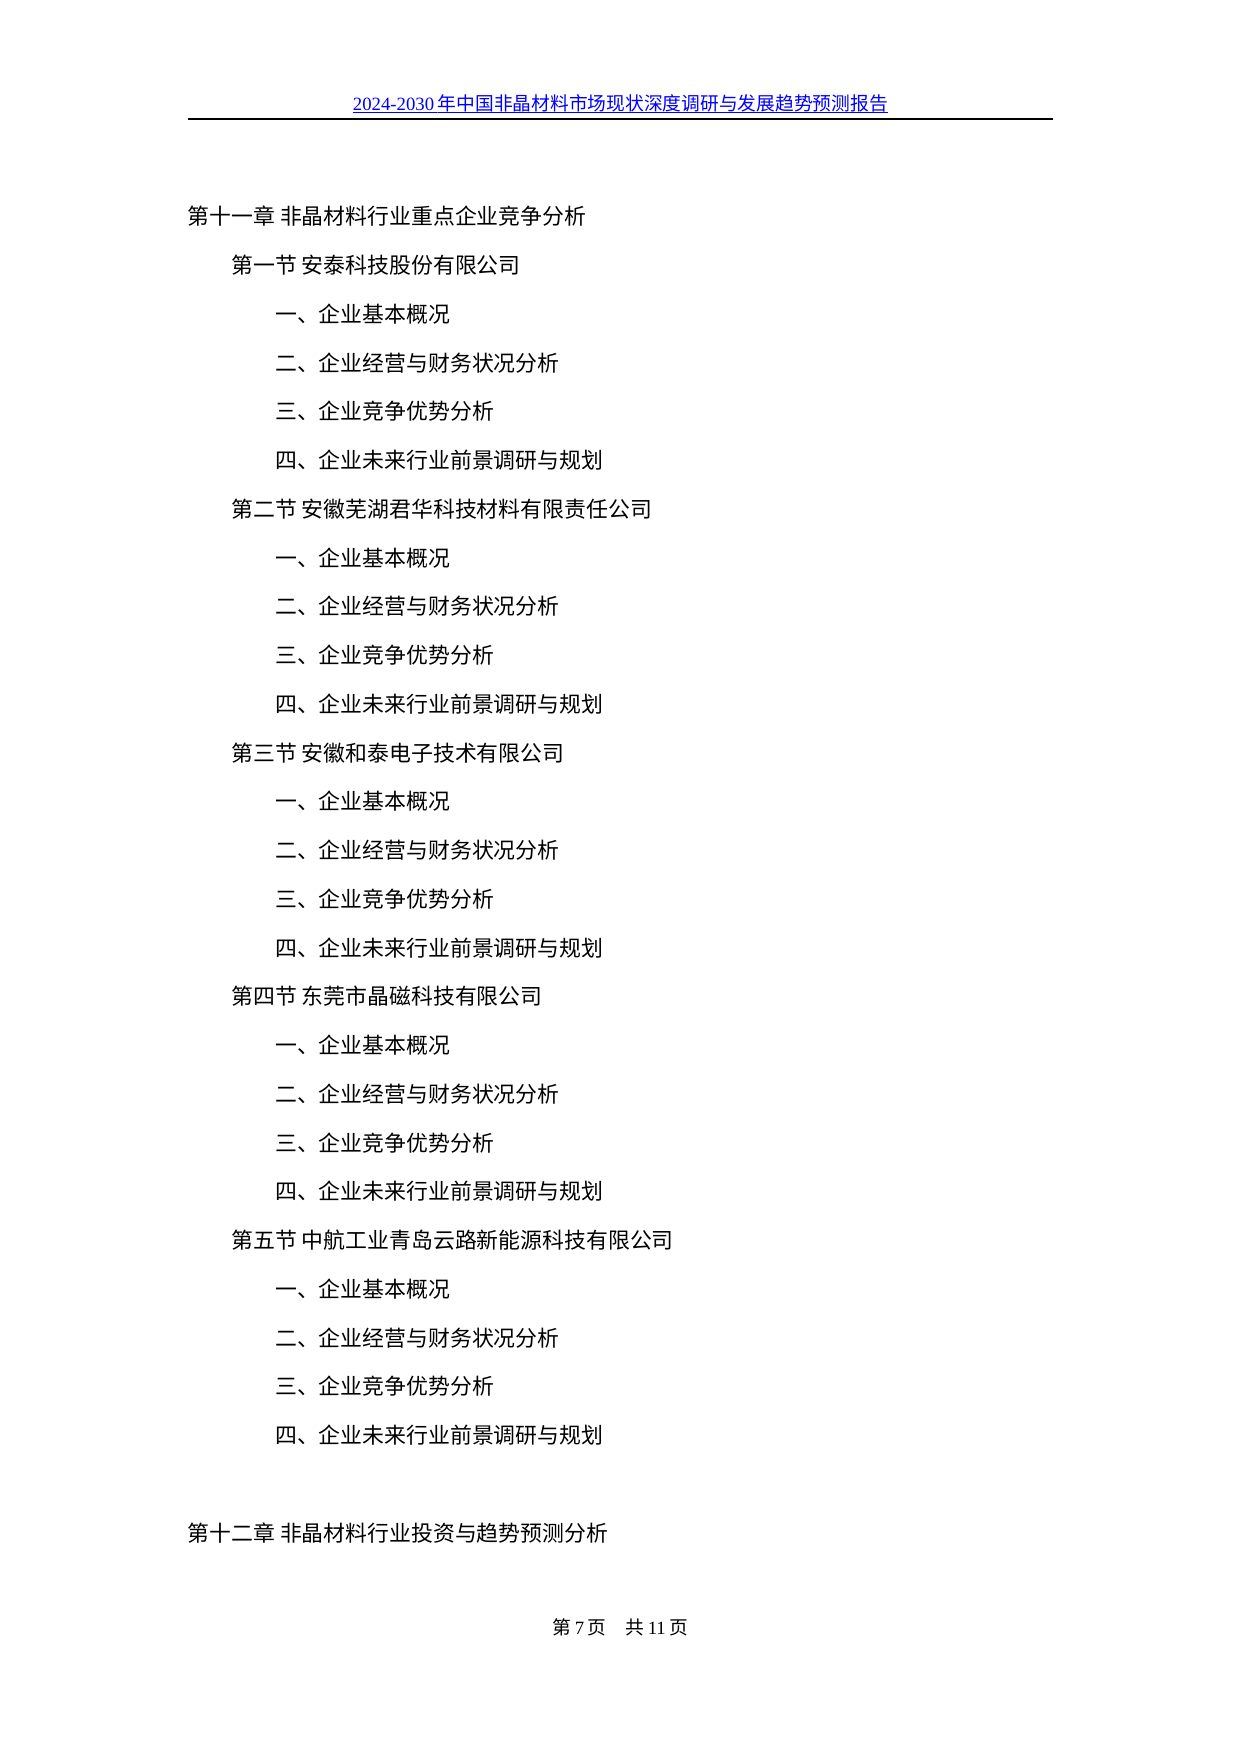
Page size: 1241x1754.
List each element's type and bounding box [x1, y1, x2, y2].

text [187, 150, 1053, 1548]
